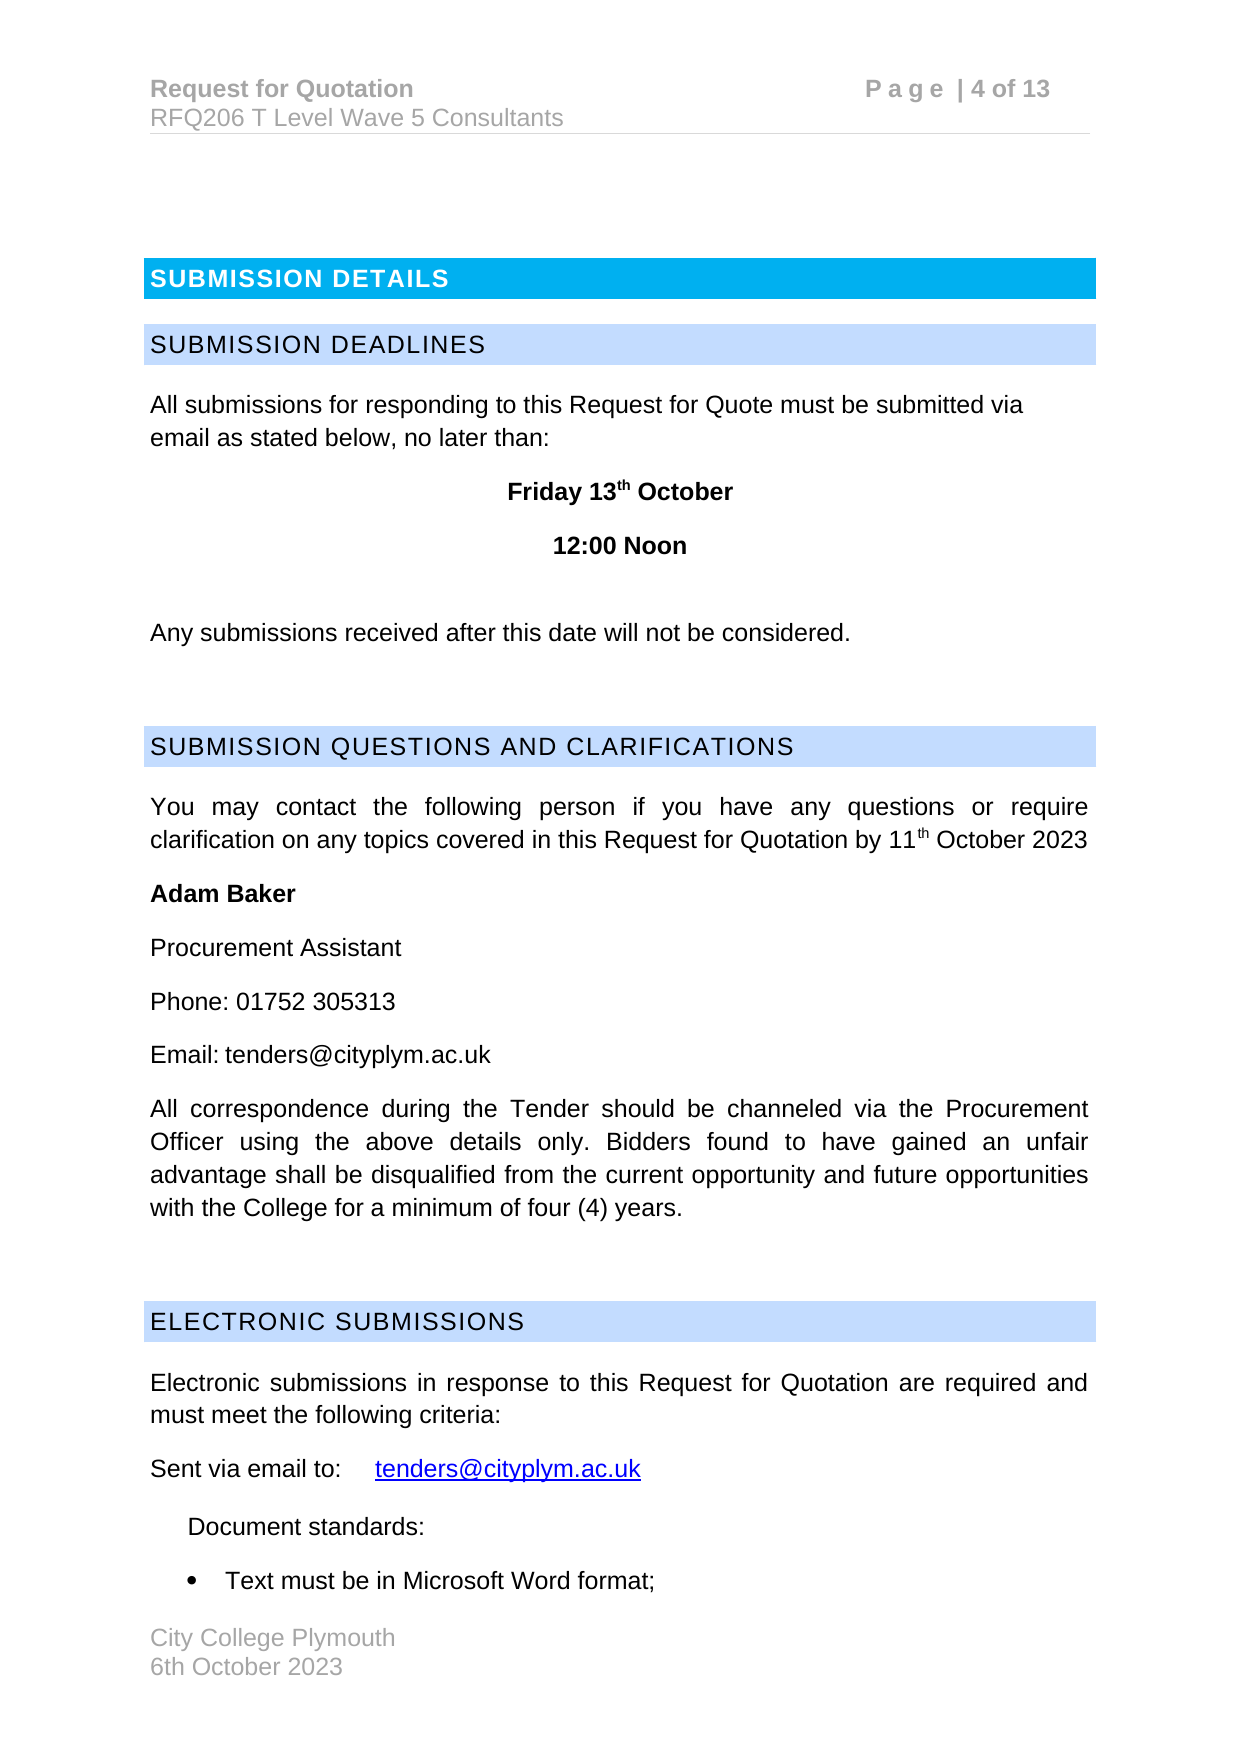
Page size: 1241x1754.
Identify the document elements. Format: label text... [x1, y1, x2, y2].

text Email: tenders@cityplym.ac.uk [150, 1041, 1090, 1069]
text Sent via email to: tenders@cityplym.ac.uk [150, 1454, 1090, 1483]
text Document standards: [187, 1512, 1090, 1541]
text You may contact the following person if you have any questions or require clarification on any topics covered in this Request for Quotation by 11th October 2023 [150, 792, 1090, 854]
text All submissions for responding to this Request for Quote must be submitted via email as stated below, no later than: [150, 390, 1090, 452]
subtitle Submission Details [150, 264, 1090, 293]
text Procurement Assistant [150, 933, 1090, 962]
text Any submissions received after this date will not be considered. [150, 585, 1090, 647]
text Electronic submissions in response to this Request for Quotation are required and must meet the following criteria: [150, 1367, 1090, 1429]
text All correspondence during the Tender should be channeled via the Procurement Officer using the above details only. Bidders found to have gained an unfair advantage shall be disqualified from the current opportunity and future opportunities with the College for a minimum of four (4) years. [150, 1094, 1090, 1222]
text Phone: 01752 305313 [150, 987, 1090, 1015]
subtitle Electronic Submissions [150, 1308, 1090, 1336]
subtitle Submission Deadlines [150, 330, 1090, 359]
list Text must be in Microsoft Word format; [187, 1566, 1090, 1595]
text 12:00 Noon [150, 531, 1090, 560]
text Adam Baker [150, 879, 1090, 908]
subtitle Submission Questions and Clarifications [150, 732, 1090, 761]
text Friday 13th October [150, 477, 1090, 506]
